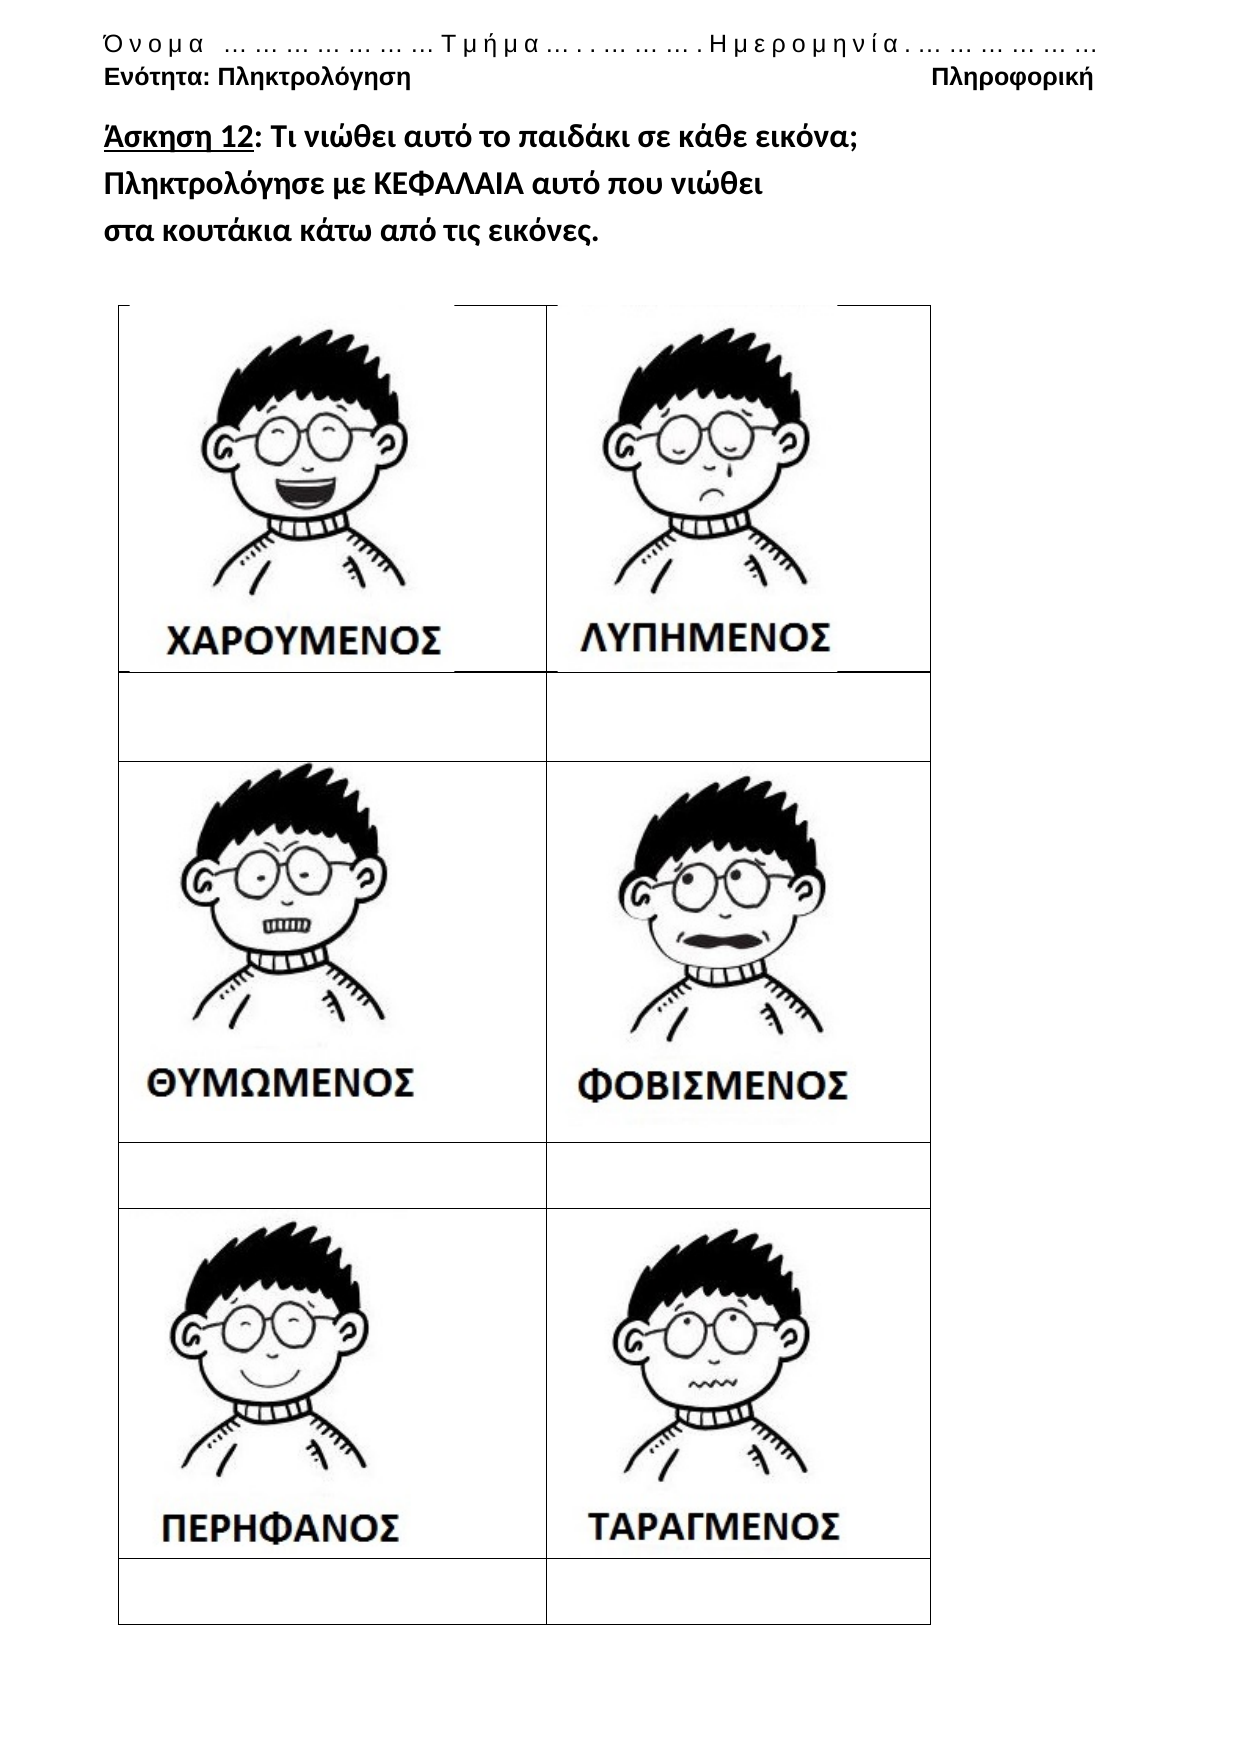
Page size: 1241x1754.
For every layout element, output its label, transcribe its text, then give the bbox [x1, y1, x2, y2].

text Άσκηση 12: Τι νιώθει αυτό το παιδάκι σε κάθε εικόνα; Πληκτρολόγησε με ΚΕΦΑΛΑΙΑ αυτό που νιώθει στα κουτάκια κάτω από τις εικόνες. [103, 116, 1152, 280]
table_cell [847, 1209, 930, 1558]
table_header [455, 306, 546, 671]
table_cell [547, 1559, 930, 1624]
picture [129, 762, 428, 1111]
table_cell [547, 1209, 557, 1558]
table_cell [119, 1143, 546, 1208]
picture [129, 1209, 411, 1554]
picture [557, 1209, 847, 1558]
picture [557, 305, 838, 672]
table_cell [547, 1143, 930, 1208]
table_cell [547, 673, 930, 761]
table_cell [119, 1209, 546, 1558]
table_cell [119, 673, 546, 761]
table_cell [119, 1559, 546, 1624]
picture [557, 762, 857, 1128]
table_header [119, 306, 129, 671]
table_cell [547, 762, 930, 1142]
table_header [547, 306, 557, 671]
table_header [838, 306, 930, 671]
picture [129, 305, 455, 672]
table_cell [119, 762, 546, 1142]
